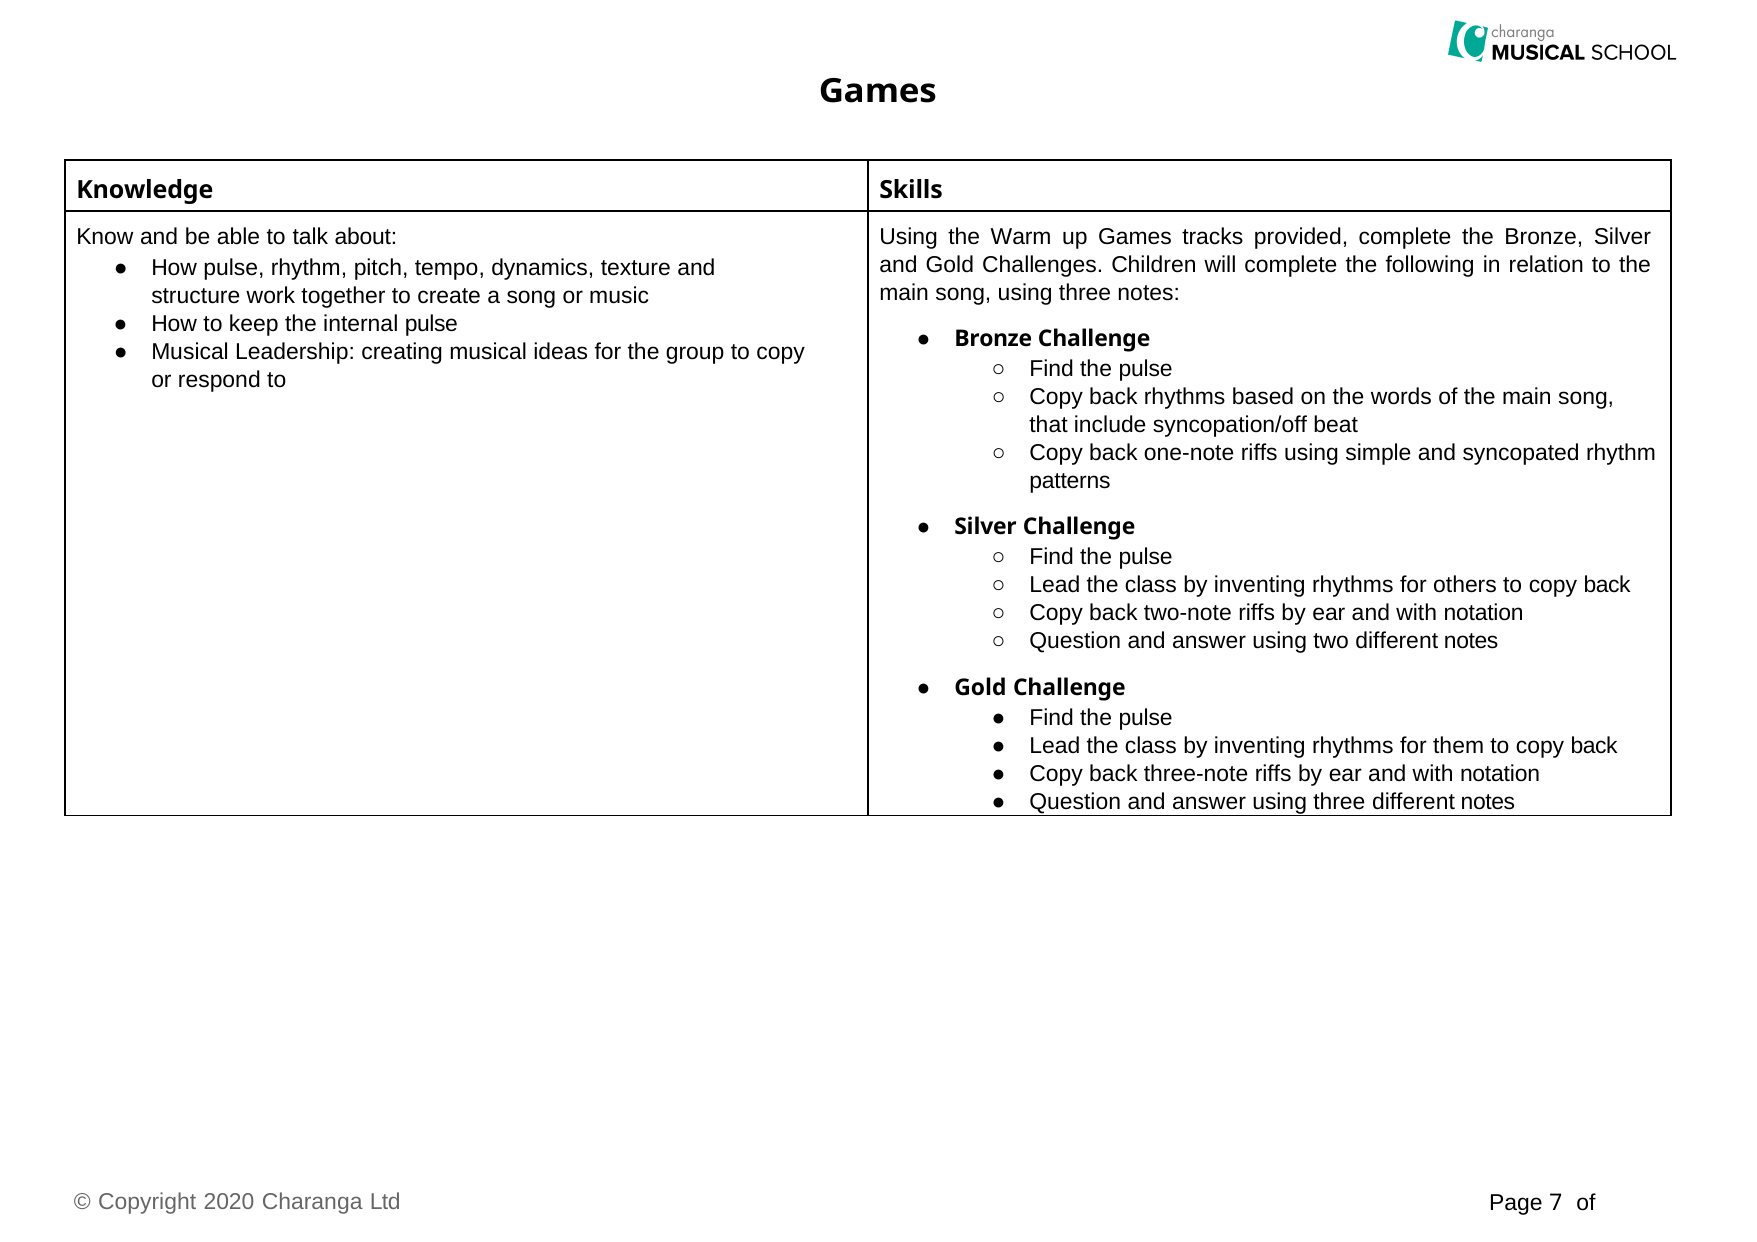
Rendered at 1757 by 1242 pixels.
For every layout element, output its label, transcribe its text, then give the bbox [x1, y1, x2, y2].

table_header Skills [869, 161, 1670, 210]
text Games [597, 67, 1158, 112]
table_cell Know and be able to talk about: How pulse, rhythm, pitch, tempo, dynamics, texture and structure work together to create a song or music How to keep the internal pulse Musical Leadership: creating musical ideas for the group to copy or respond to [66, 212, 867, 814]
picture [1446, 18, 1677, 64]
table_cell Using the Warm up Games tracks provided, complete the Bronze, Silver and Gold Challenges. Children will complete the following in relation to the main song, using three notes: Bronze Challenge Find the pulse Copy back rhythms based on the words of the main song, that include syncopation/off beat Copy back one-note riffs using simple and syncopated rhythm patterns Silver Challenge Find the pulse Lead the class by inventing rhythms for others to copy back Copy back two-note riffs by ear and with notation Question and answer using two different notes Gold Challenge Find the pulse Lead the class by inventing rhythms for them to copy back Copy back three-note riffs by ear and with notation Question and answer using three different notes [869, 212, 1670, 814]
table_header Knowledge [66, 161, 867, 210]
